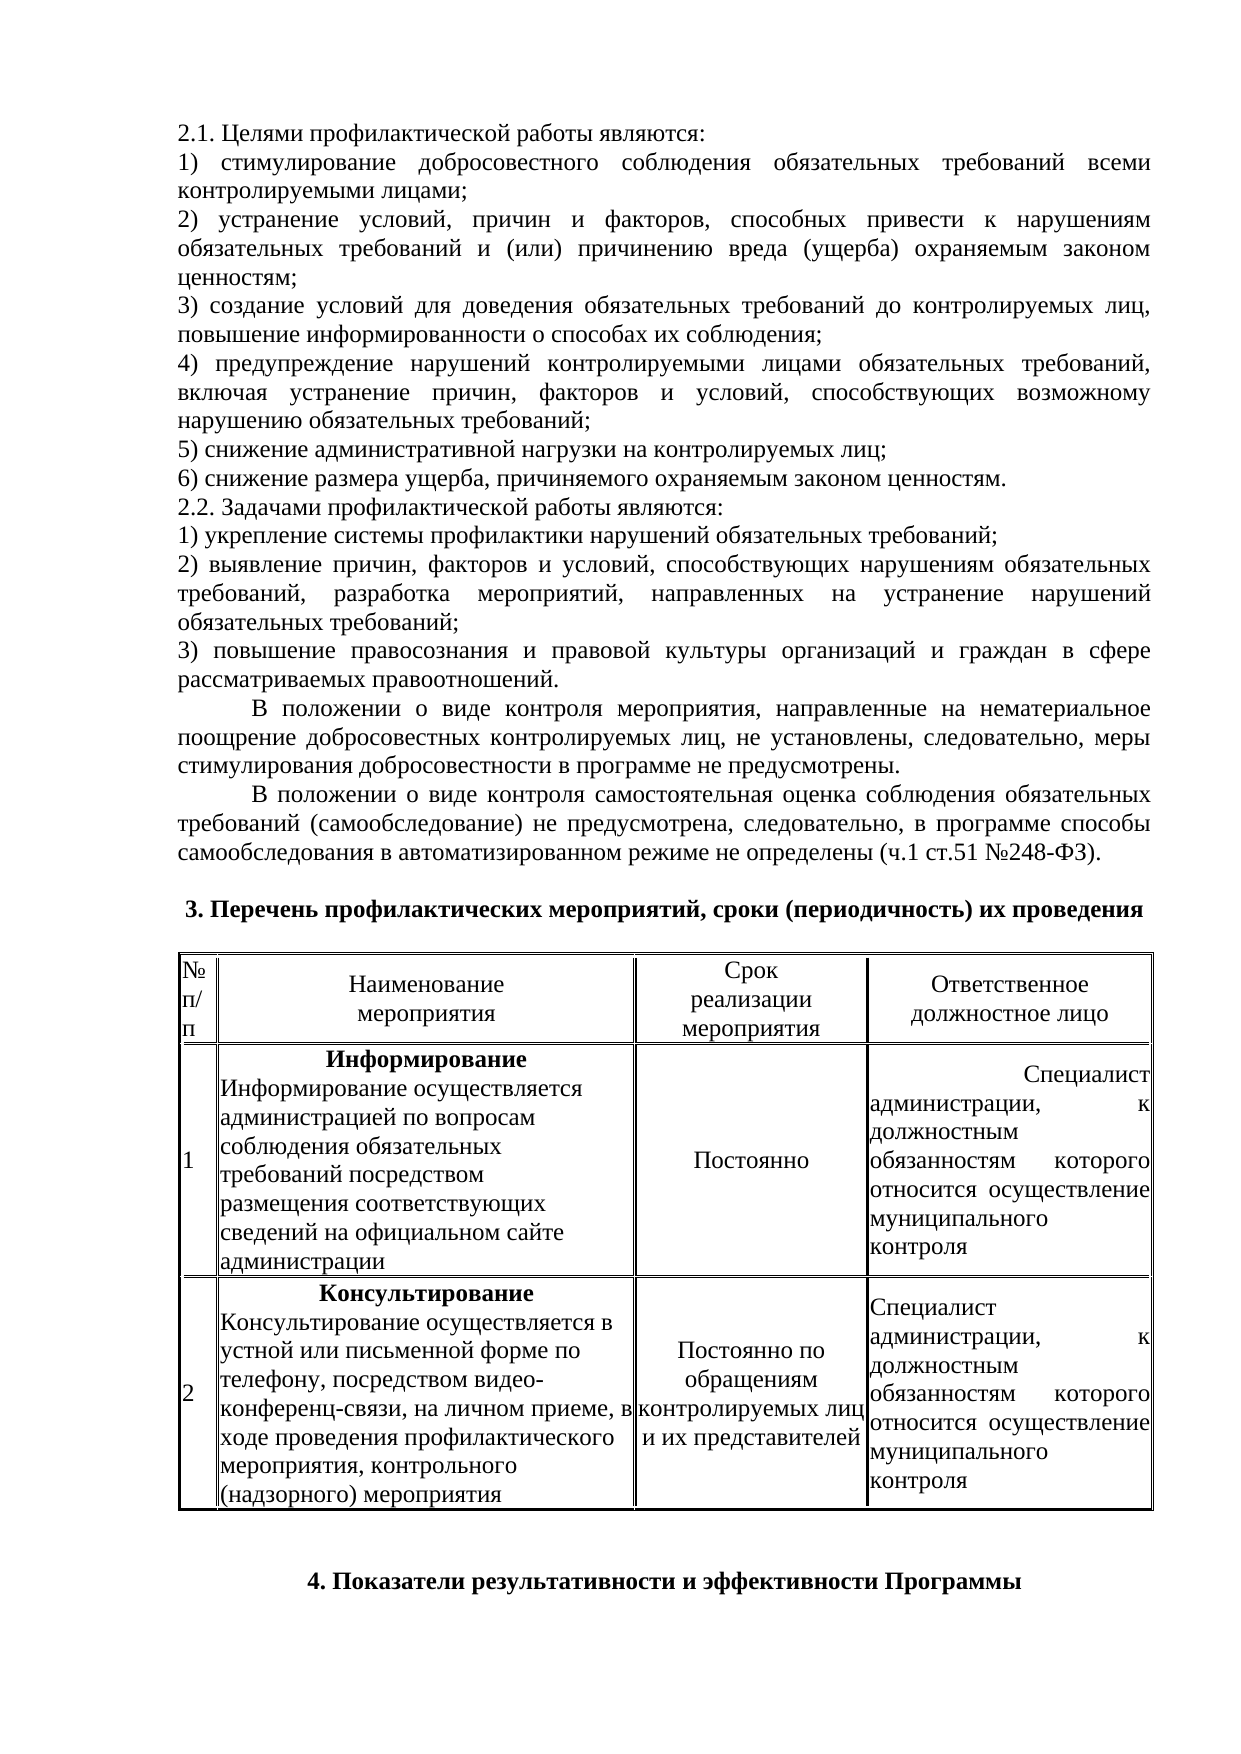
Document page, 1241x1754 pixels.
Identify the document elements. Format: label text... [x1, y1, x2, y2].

text В положении о виде контроля мероприятия, направленные на нематериальное поощрение добросовестных контролируемых лиц, не установлены, следовательно, меры стимулирования добросовестности в программе не предусмотрены. [177, 693, 1152, 779]
table_cell Консультирование Консультирование осуществляется в устной или письменной форме по телефону, посредством видео-конференц-связи, на личном приеме, в ходе проведения профилактического мероприятия, контрольного (надзорного) мероприятия [218, 1275, 635, 1508]
table_cell 1 [181, 1041, 216, 1274]
table_cell Постоянно [637, 1045, 866, 1274]
text 2.2. Задачами профилактической работы являются: [177, 492, 1152, 521]
table_cell Специалист администрации, к должностным обязанностям которого относится осуществление муниципального контроля [869, 1041, 1151, 1274]
table_header Срок реализации мероприятия [635, 955, 867, 1041]
table_header № п/п [181, 955, 217, 1041]
text 1) стимулирование добросовестного соблюдения обязательных требований всеми контролируемыми лицами; [177, 147, 1152, 204]
text 4) предупреждение нарушений контролируемыми лицами обязательных требований, включая устранение причин, факторов и условий, способствующих возможному нарушению обязательных требований; [177, 348, 1152, 434]
table_cell Специалист администрации, к должностным обязанностям которого относится осуществление муниципального контроля [867, 1275, 1151, 1508]
table_cell 2 [181, 1275, 217, 1508]
text В положении о виде контроля самостоятельная оценка соблюдения обязательных требований (самообследование) не предусмотрена, следовательно, в программе способы самообследования в автоматизированном режиме не определены (ч.1 ст.51 №248-ФЗ). [177, 779, 1152, 866]
text 3) повышение правосознания и правовой культуры организаций и граждан в сфере рассматриваемых правоотношений. [177, 636, 1152, 693]
text 2) выявление причин, факторов и условий, способствующих нарушениям обязательных требований, разработка мероприятий, направленных на устранение нарушений обязательных требований; [177, 549, 1152, 636]
text 3) создание условий для доведения обязательных требований до контролируемых лиц, повышение информированности о способах их соблюдения; [177, 291, 1152, 348]
text 1) укрепление системы профилактики нарушений обязательных требований; [177, 521, 1152, 549]
text 5) снижение административной нагрузки на контролируемых лиц; [177, 434, 1152, 463]
text 2.1. Целями профилактической работы являются: [177, 118, 1152, 147]
text 6) снижение размера ущерба, причиняемого охраняемым законом ценностям. [177, 463, 1152, 492]
table_cell Постоянно по обращениям контролируемых лиц и их представителей [635, 1278, 867, 1508]
text 4. Показатели результативности и эффективности Программы [177, 1566, 1152, 1595]
table_cell Информирование Информирование осуществляется администрацией по вопросам соблюдения обязательных требований посредством размещения соответствующих сведений на официальном сайте администрации [219, 1045, 633, 1274]
table_header Ответственное должностное лицо [867, 955, 1151, 1041]
text 2) устранение условий, причин и факторов, способных привести к нарушениям обязательных требований и (или) причинению вреда (ущерба) охраняемым законом ценностям; [177, 204, 1152, 291]
text 3. Перечень профилактических мероприятий, сроки (периодичность) их проведения [177, 894, 1152, 923]
table_header Наименование мероприятия [218, 953, 635, 1041]
